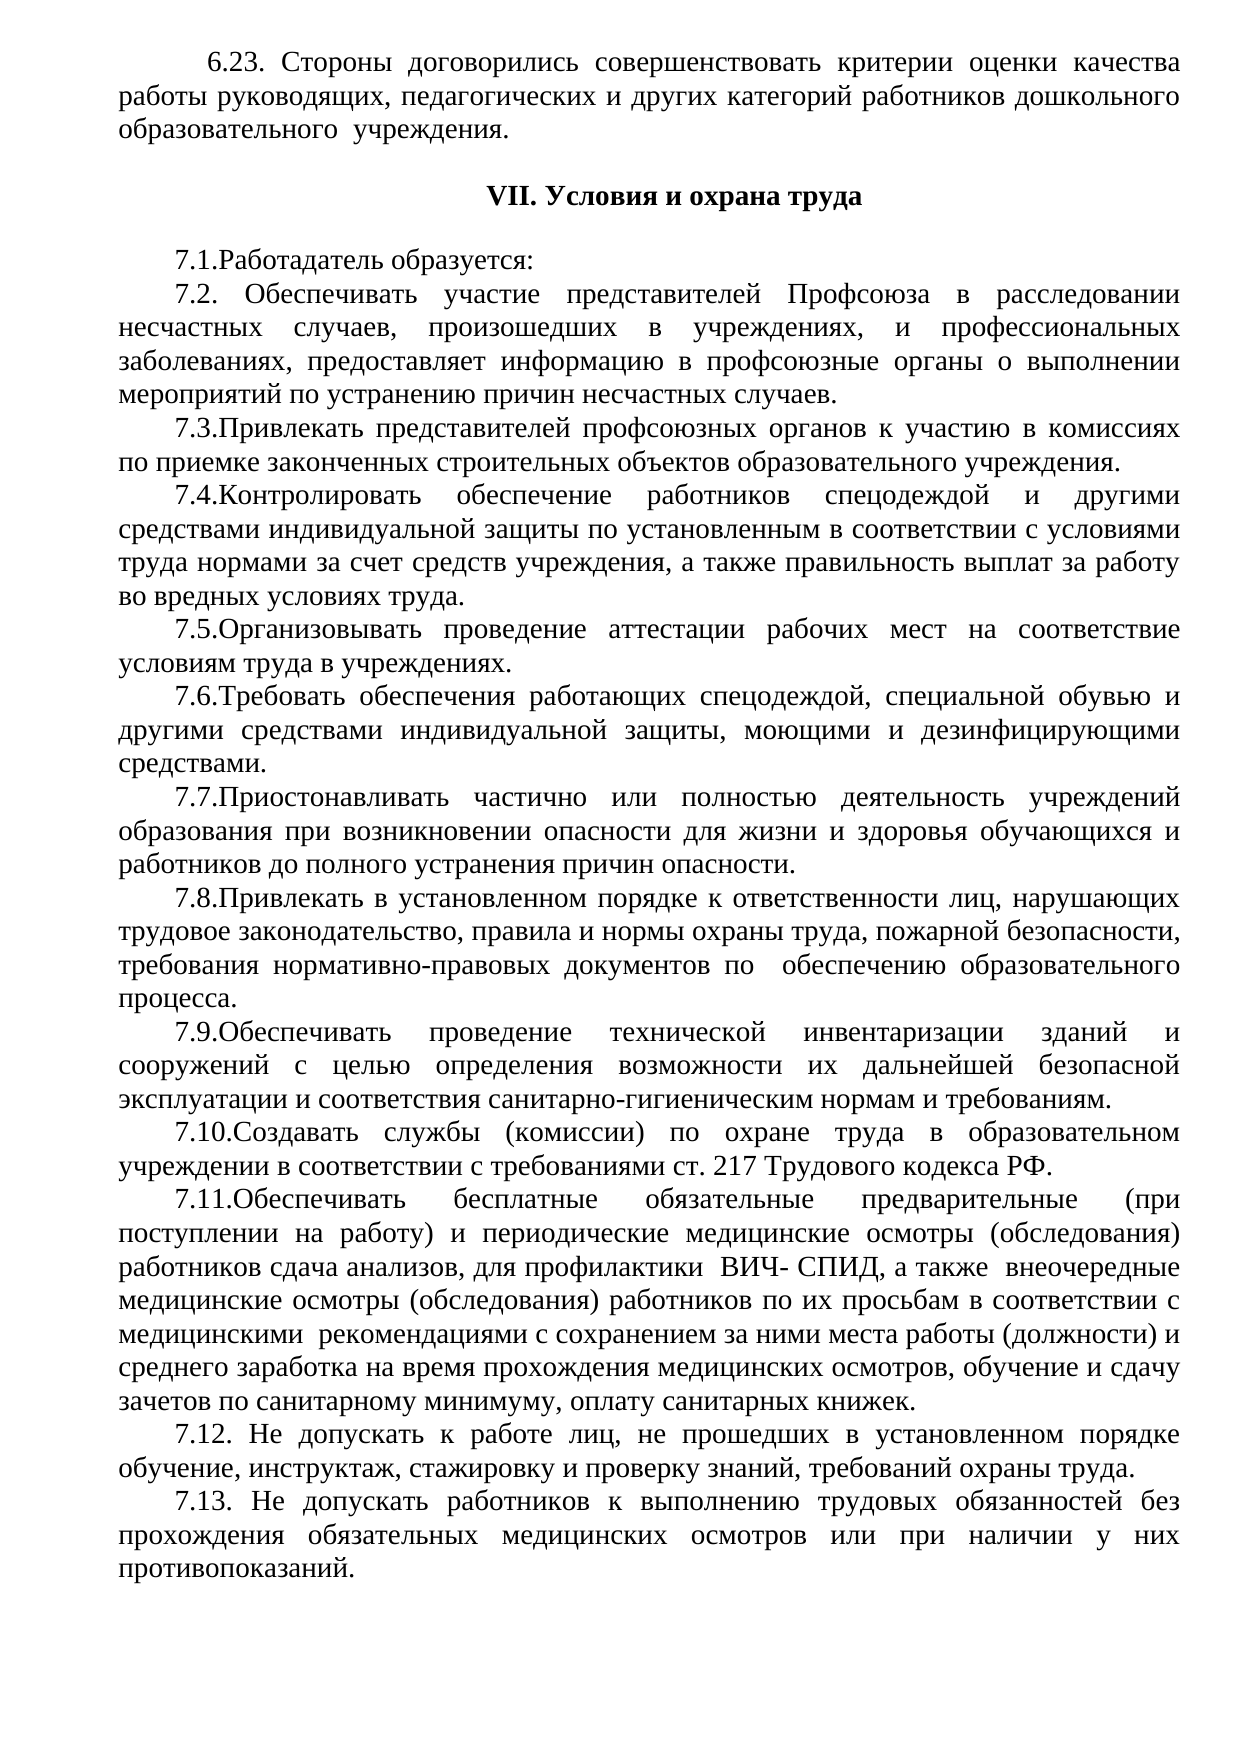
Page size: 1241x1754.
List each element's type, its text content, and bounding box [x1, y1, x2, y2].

text 6.23. Стороны договорились совершенствовать критерии оценки качества работы руководящих, педагогических и других категорий работников дошкольного образовательного учреждения. [118, 44, 1181, 145]
text 7.4.Контролировать обеспечение работников спецодеждой и другими средствами индивидуальной защиты по установленным в соответствии с условиями труда нормами за счет средств учреждения, а также правильность выплат за работу во вредных условиях труда. [118, 477, 1181, 611]
text 7.7.Приостонавливать частично или полностью деятельность учреждений образования при возникновении опасности для жизни и здоровья обучающихся и работников до полного устранения причин опасности. [118, 779, 1181, 880]
text 7.2. Обеспечивать участие представителей Профсоюза в расследовании несчастных случаев, произошедших в учреждениях, и профессиональных заболеваниях, предоставляет информацию в профсоюзные органы о выполнении мероприятий по устранению причин несчастных случаев. [118, 276, 1181, 410]
text 7.10.Создавать службы (комиссии) по охране труда в образовательном учреждении в соответствии с требованиями ст. 217 Трудового кодекса РФ. [118, 1114, 1181, 1182]
text 7.9.Обеспечивать проведение технической инвентаризации зданий и сооружений с целью определения возможности их дальнейшей безопасной эксплуатации и соответствия санитарно-гигиеническим нормам и требованиям. [118, 1014, 1181, 1114]
text 7.11.Обеспечивать бесплатные обязательные предварительные (при поступлении на работу) и периодические медицинские осмотры (обследования) работников сдача анализов, для профилактики ВИЧ- СПИД, а также внеочередные медицинские осмотры (обследования) работников по их просьбам в соответствии с медицинскими рекомендациями с сохранением за ними места работы (должности) и среднего заработка на время прохождения медицинских осмотров, обучение и сдачу зачетов по санитарному минимуму, оплату санитарных книжек. [118, 1182, 1181, 1416]
text 7.12. Не допускать к работе лиц, не прошедших в установленном порядке обучение, инструктаж, стажировку и проверку знаний, требований охраны труда. [118, 1416, 1181, 1483]
text 7.5.Организовывать проведение аттестации рабочих мест на соответствие условиям труда в учреждениях. [118, 611, 1181, 678]
text 7.3.Привлекать представителей профсоюзных органов к участию в комиссиях по приемке законченных строительных объектов образовательного учреждения. [118, 410, 1181, 477]
text 7.6.Требовать обеспечения работающих спецодеждой, специальной обувью и другими средствами индивидуальной защиты, моющими и дезинфицирующими средствами. [118, 678, 1181, 779]
text 7.1.Работадатель образуется: [118, 242, 1181, 276]
text VII. Условия и охрана труда [118, 178, 1181, 212]
text 7.13. Не допускать работников к выполнению трудовых обязанностей без прохождения обязательных медицинских осмотров или при наличии у них противопоказаний. [118, 1483, 1181, 1584]
text 7.8.Привлекать в установленном порядке к ответственности лиц, нарушающих трудовое законодательство, правила и нормы охраны труда, пожарной безопасности, требования нормативно-правовых документов по обеспечению образовательного процесса. [118, 880, 1181, 1014]
